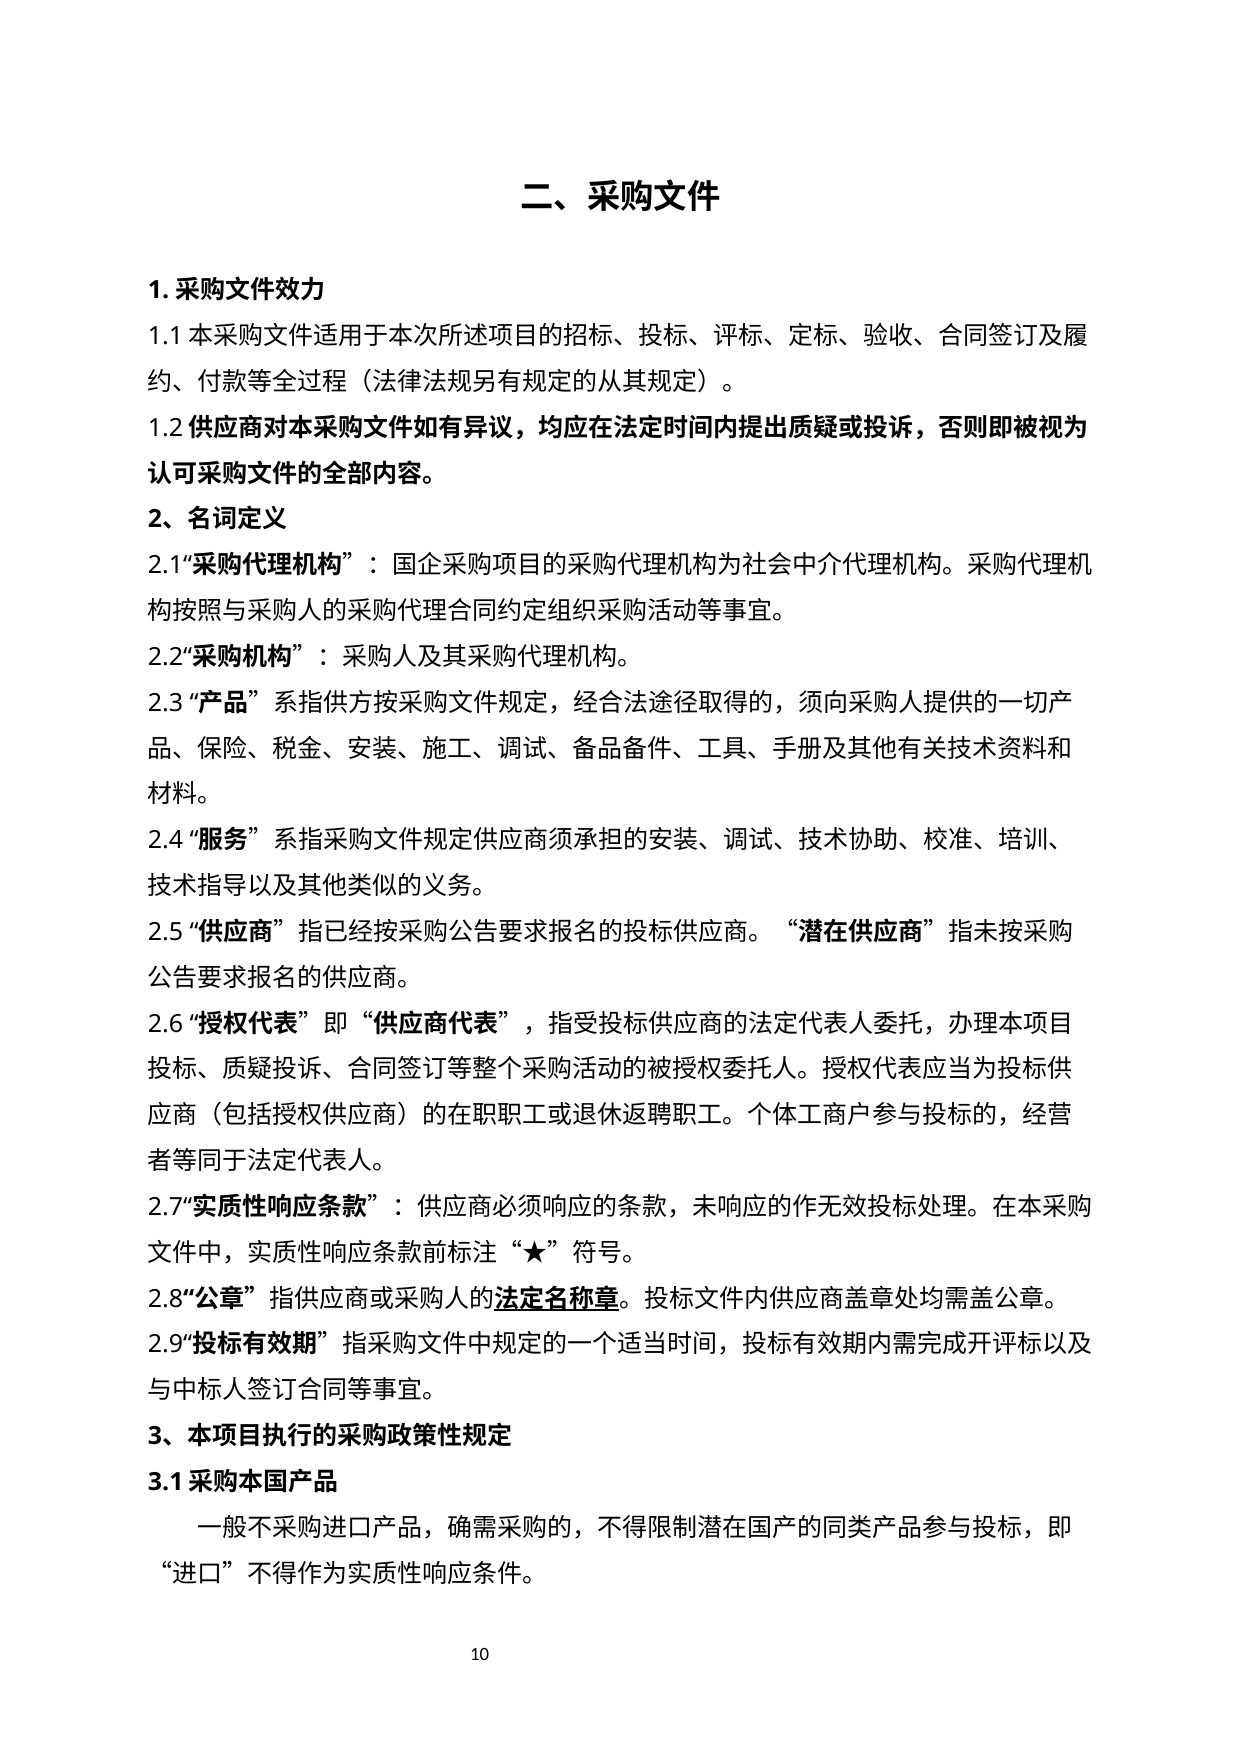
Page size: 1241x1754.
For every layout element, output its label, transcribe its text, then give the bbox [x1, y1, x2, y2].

text 3、本项目执行的采购政策性规定 [148, 1408, 1093, 1454]
text 2.7“实质性响应条款”：供应商必须响应的条款，未响应的作无效投标处理。在本采购文件中，实质性响应条款前标注“★”符号。 [148, 1179, 1093, 1270]
text 2.9“投标有效期”指采购文件中规定的一个适当时间，投标有效期内需完成开评标以及与中标人签订合同等事宜。 [148, 1316, 1093, 1408]
text 2.2“采购机构”：采购人及其采购代理机构。 [148, 629, 1093, 674]
text 2.6 “授权代表”即“供应商代表”，指受投标供应商的法定代表人委托，办理本项目投标、质疑投诉、合同签订等整个采购活动的被授权委托人。授权代表应当为投标供应商（包括授权供应商）的在职职工或退休返聘职工。个体工商户参与投标的，经营者等同于法定代表人。 [148, 995, 1093, 1179]
text 2、名词定义 [148, 491, 1093, 537]
text 1.2供应商对本采购文件如有异议，均应在法定时间内提出质疑或投诉，否则即被视为认可采购文件的全部内容。 [148, 399, 1093, 491]
text 2.8“公章”指供应商或采购人的法定名称章。投标文件内供应商盖章处均需盖公章。 [148, 1270, 1093, 1316]
text 2.4 “服务”系指采购文件规定供应商须承担的安装、调试、技术协助、校准、培训、技术指导以及其他类似的义务。 [148, 812, 1093, 904]
text 2.5 “供应商”指已经按采购公告要求报名的投标供应商。“潜在供应商”指未按采购公告要求报名的供应商。 [148, 904, 1093, 995]
text 1.1本采购文件适用于本次所述项目的招标、投标、评标、定标、验收、合同签订及履约、付款等全过程（法律法规另有规定的从其规定）。 [148, 308, 1093, 399]
text 2.3 “产品”系指供方按采购文件规定，经合法途径取得的，须向采购人提供的一切产品、保险、税金、安装、施工、调试、备品备件、工具、手册及其他有关技术资料和材料。 [148, 674, 1093, 812]
text 一般不采购进口产品，确需采购的，不得限制潜在国产的同类产品参与投标，即“进口”不得作为实质性响应条件。 [148, 1499, 1093, 1591]
text 3.1采购本国产品 [148, 1454, 1093, 1499]
text 1. 采购文件效力 [148, 262, 1093, 308]
text 2.1“采购代理机构”：国企采购项目的采购代理机构为社会中介代理机构。采购代理机构按照与采购人的采购代理合同约定组织采购活动等事宜。 [148, 537, 1093, 629]
subtitle 二、采购文件 [148, 162, 1093, 227]
